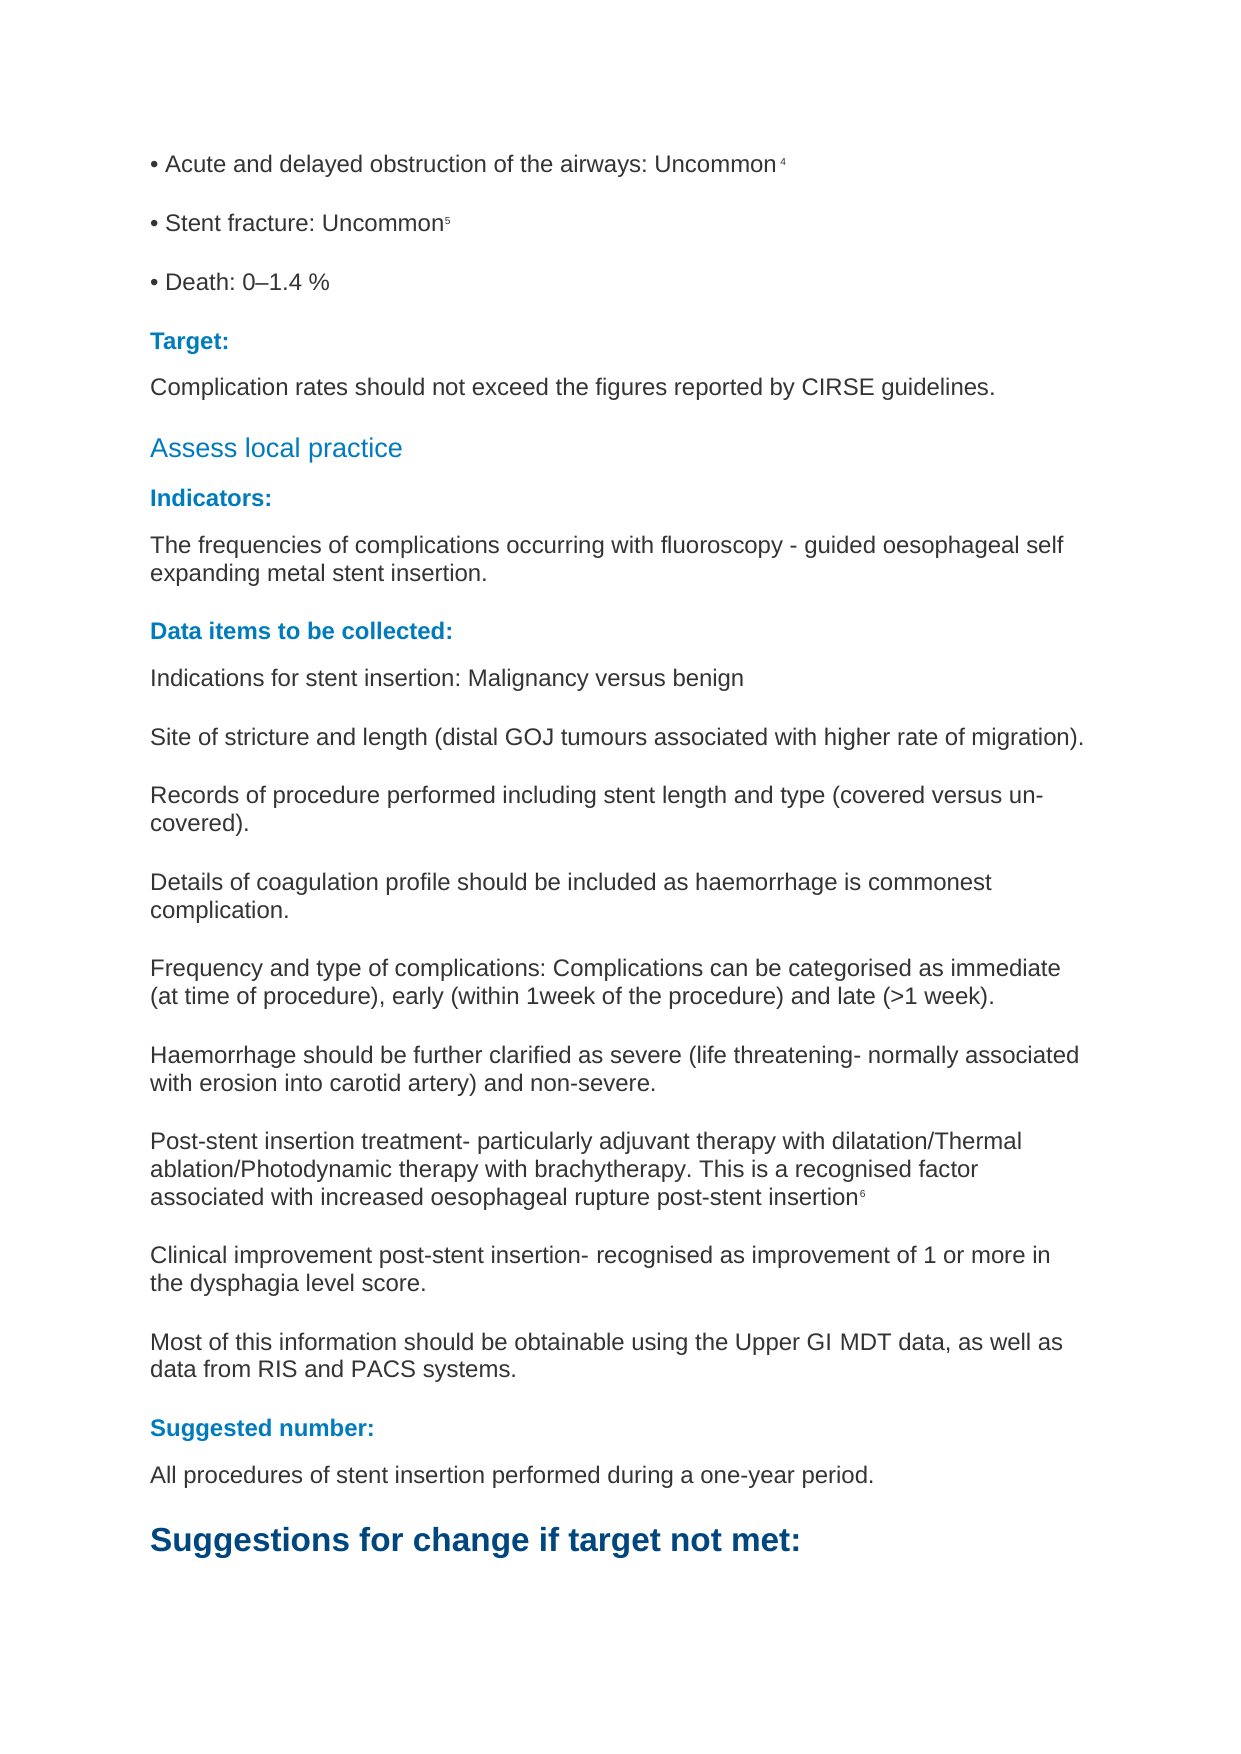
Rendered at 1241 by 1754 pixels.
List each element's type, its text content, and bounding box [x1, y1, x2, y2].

text Most of this information should be obtainable using the Upper GI MDT data, as well as data from RIS and PACS systems. [150, 1328, 1090, 1383]
text Records of procedure performed including stent length and type (covered versus un-covered). [150, 781, 1090, 837]
subtitle Assess local practice [150, 432, 1090, 463]
text • Stent fracture: Uncommon5 [150, 209, 1090, 236]
text Details of coagulation profile should be included as haemorrhage is commonest complication. [150, 868, 1090, 923]
text Clinical improvement post-stent insertion- recognised as improvement of 1 or more in the dysphagia level score. [150, 1241, 1090, 1297]
text Data items to be collected: [150, 617, 1090, 645]
text Haemorrhage should be further clarified as severe (life threatening- normally associated with erosion into carotid artery) and non-severe. [150, 1041, 1090, 1096]
text • Death: 0–1.4 % [150, 268, 1090, 295]
text All procedures of stent insertion performed during a one-year period. [150, 1461, 1090, 1488]
text Post-stent insertion treatment- particularly adjuvant therapy with dilatation/Thermal ablation/Photodynamic therapy with brachytherapy. This is a recognised factor associated with increased oesophageal rupture post-stent insertion6 [150, 1127, 1090, 1210]
text Frequency and type of complications: Complications can be categorised as immediate (at time of procedure), early (within 1week of the procedure) and late (>1 week). [150, 954, 1090, 1009]
text • Acute and delayed obstruction of the airways: Uncommon 4 [150, 150, 1090, 178]
text Indicators: [150, 484, 1090, 512]
text Site of stricture and length (distal GOJ tumours associated with higher rate of migration). [150, 723, 1090, 750]
text Suggestions for change if target not met: [150, 1519, 1090, 1558]
text Target: [150, 327, 1090, 354]
text Indications for stent insertion: Malignancy versus benign [150, 664, 1090, 691]
text The frequencies of complications occurring with fluoroscopy - guided oesophageal self expanding metal stent insertion. [150, 531, 1090, 586]
text Complication rates should not exceed the figures reported by CIRSE guidelines. [150, 373, 1090, 401]
text Suggested number: [150, 1414, 1090, 1442]
